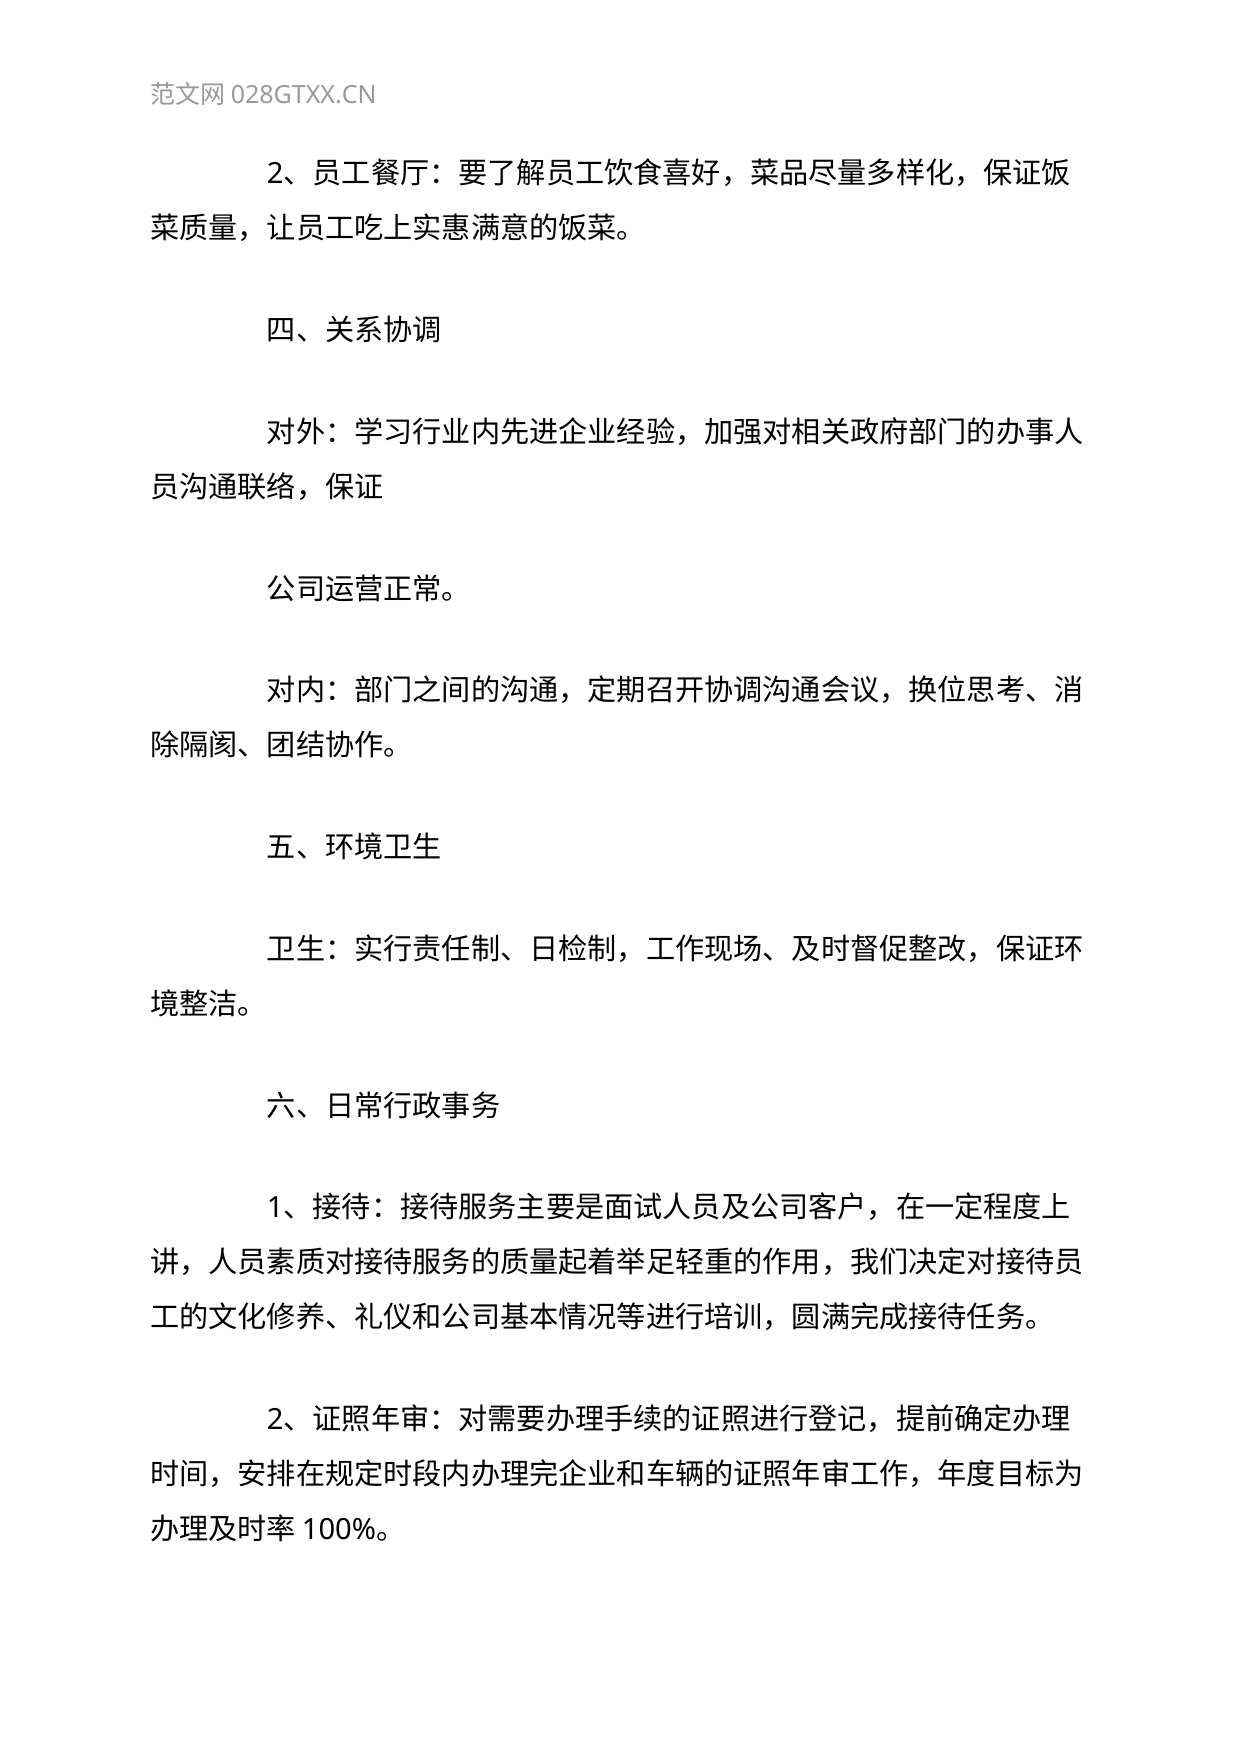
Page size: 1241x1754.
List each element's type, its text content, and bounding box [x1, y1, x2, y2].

text 公司运营正常。 [150, 565, 1090, 607]
text 2、员工餐厅：要了解员工饮食喜好，菜品尽量多样化，保证饭菜质量，让员工吃上实惠满意的饭菜。 [150, 150, 1090, 247]
text 六、日常行政事务 [150, 1082, 1090, 1124]
text 1、接待：接待服务主要是面试人员及公司客户，在一定程度上讲，人员素质对接待服务的质量起着举足轻重的作用，我们决定对接待员工的文化修养、礼仪和公司基本情况等进行培训，圆满完成接待任务。 [150, 1184, 1090, 1336]
text 五、环境卫生 [150, 824, 1090, 866]
text 四、关系协调 [150, 307, 1090, 349]
text 卫生：实行责任制、日检制，工作现场、及时督促整改，保证环境整洁。 [150, 925, 1090, 1023]
text 对内：部门之间的沟通，定期召开协调沟通会议，换位思考、消除隔阂、团结协作。 [150, 667, 1090, 764]
text 对外：学习行业内先进企业经验，加强对相关政府部门的办事人员沟通联络，保证 [150, 408, 1090, 506]
text 2、证照年审：对需要办理手续的证照进行登记，提前确定办理时间，安排在规定时段内办理完企业和车辆的证照年审工作，年度目标为办理及时率100%。 [150, 1396, 1090, 1548]
